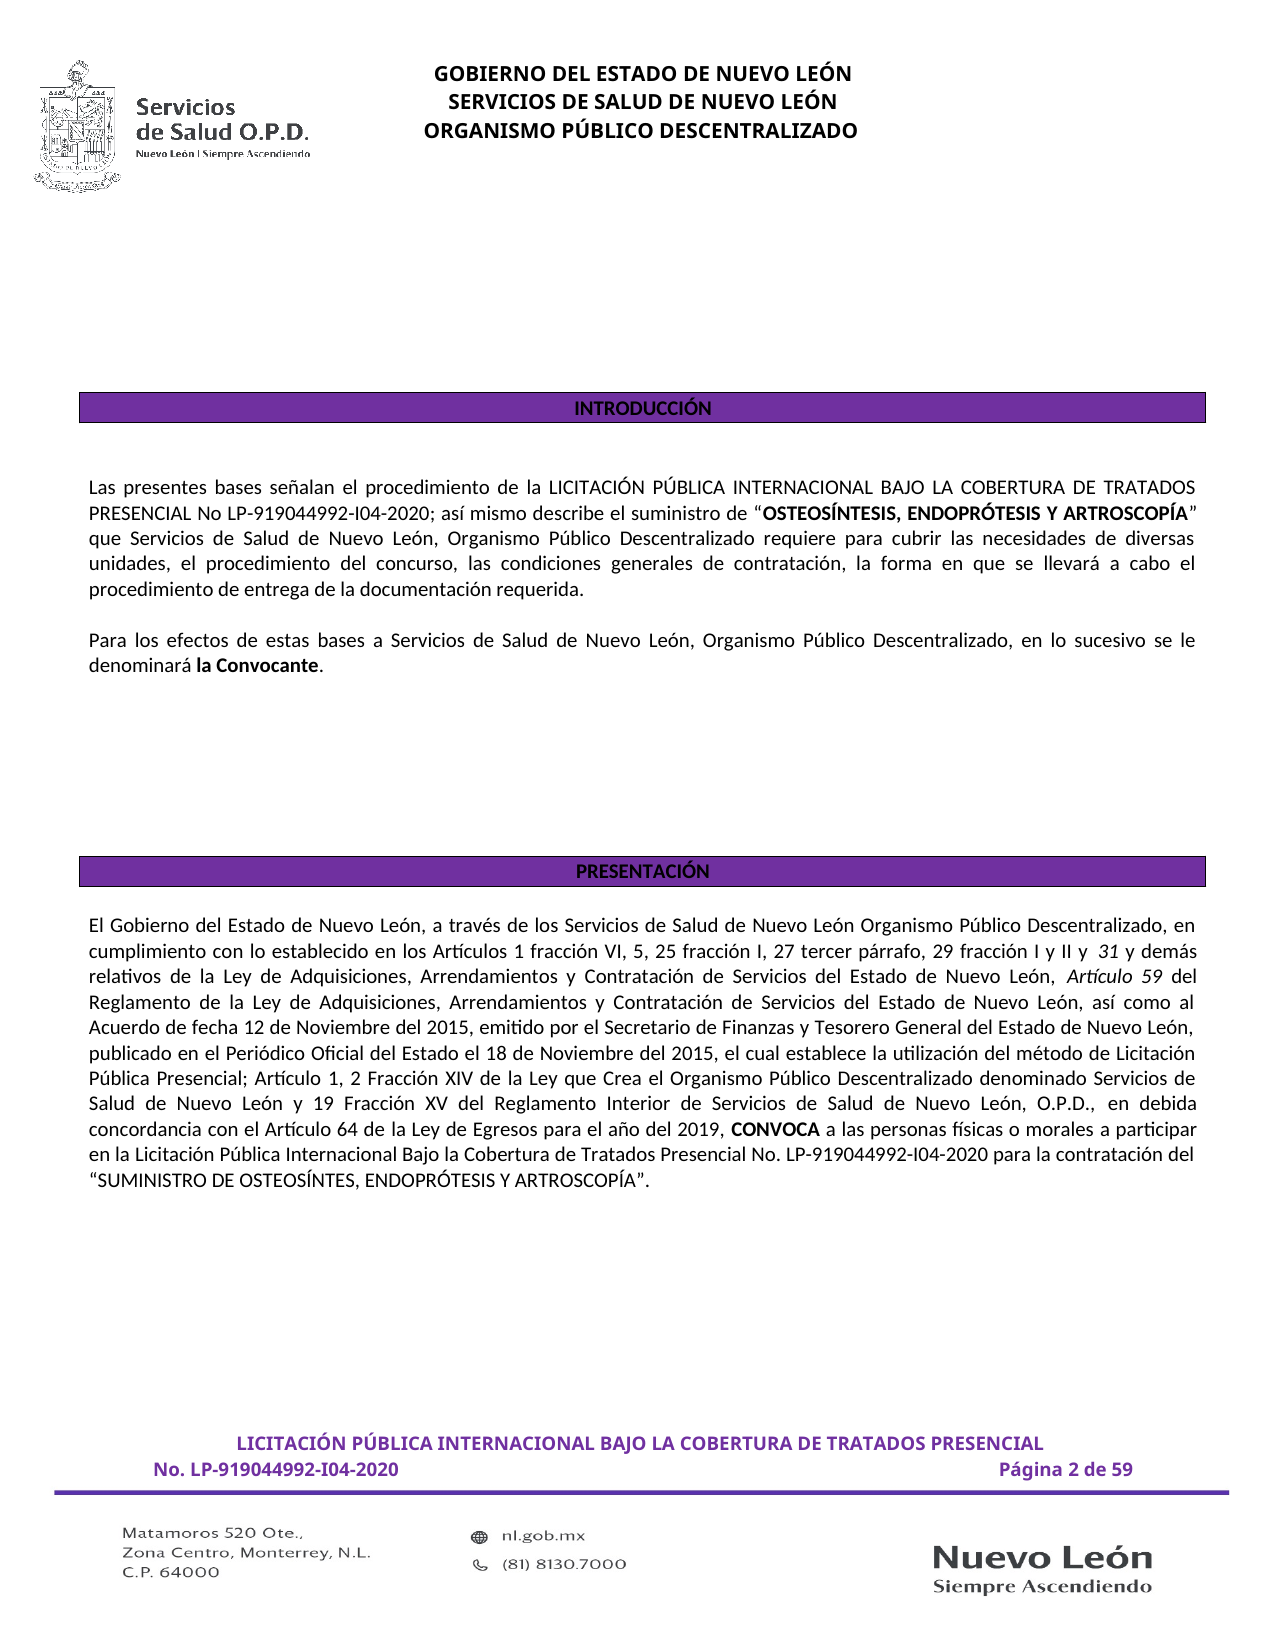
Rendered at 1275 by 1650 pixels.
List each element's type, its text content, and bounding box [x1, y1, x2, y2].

text INTRODUCCIÓN [80, 393, 1205, 422]
text El Gobierno del Estado de Nuevo León, a través de los Servicios de Salud de Nuevo León Organismo Público Descentralizado, en cumplimiento con lo establecido en los Artículos 1 fracción VI, 5, 25 fracción I, 27 tercer párrafo, 29 fracción I y II y 31 y demás relativos de la Ley de Adquisiciones, Arrendamientos y Contratación de Servicios del Estado de Nuevo León, Artículo 59 del Reglamento de la Ley de Adquisiciones, Arrendamientos y Contratación de Servicios del Estado de Nuevo León, así como al Acuerdo de fecha 12 de Noviembre del 2015, emitido por el Secretario de Finanzas y Tesorero General del Estado de Nuevo León, publicado en el Periódico Oficial del Estado el 18 de Noviembre del 2015, el cual establece la utilización del método de Licitación Pública Presencial; Artículo 1, 2 Fracción XIV de la Ley que Crea el Organismo Público Descentralizado denominado Servicios de Salud de Nuevo León y 19 Fracción XV del Reglamento Interior de Servicios de Salud de Nuevo León, O.P.D., en debida concordancia con el Artículo 64 de la Ley de Egresos para el año del 2019, CONVOCA a las personas físicas o morales a participar en la Licitación Pública Internacional Bajo la Cobertura de Tratados Presencial No. LP-919044992-I04-2020 para la contratación del “SUMINISTRO DE OSTEOSÍNTES, ENDOPRÓTESIS Y ARTROSCOPÍA”. [89, 913, 1197, 1192]
text Las presentes bases señalan el procedimiento de la LICITACIÓN PÚBLICA INTERNACIONAL BAJO LA COBERTURA DE TRATADOS PRESENCIAL No LP-919044992-I04-2020; así mismo describe el suministro de “OSTEOSÍNTESIS, ENDOPRÓTESIS Y ARTROSCOPÍA” que Servicios de Salud de Nuevo León, Organismo Público Descentralizado requiere para cubrir las necesidades de diversas unidades, el procedimiento del concurso, las condiciones generales de contratación, la forma en que se llevará a cabo el procedimiento de entrega de la documentación requerida. [89, 474, 1197, 601]
text PRESENTACIÓN [80, 857, 1205, 886]
picture [49, 1486, 1230, 1603]
text Para los efectos de estas bases a Servicios de Salud de Nuevo León, Organismo Público Descentralizado, en lo sucesivo se le denominará la Convocante. [89, 627, 1197, 678]
picture [0, 3, 344, 249]
